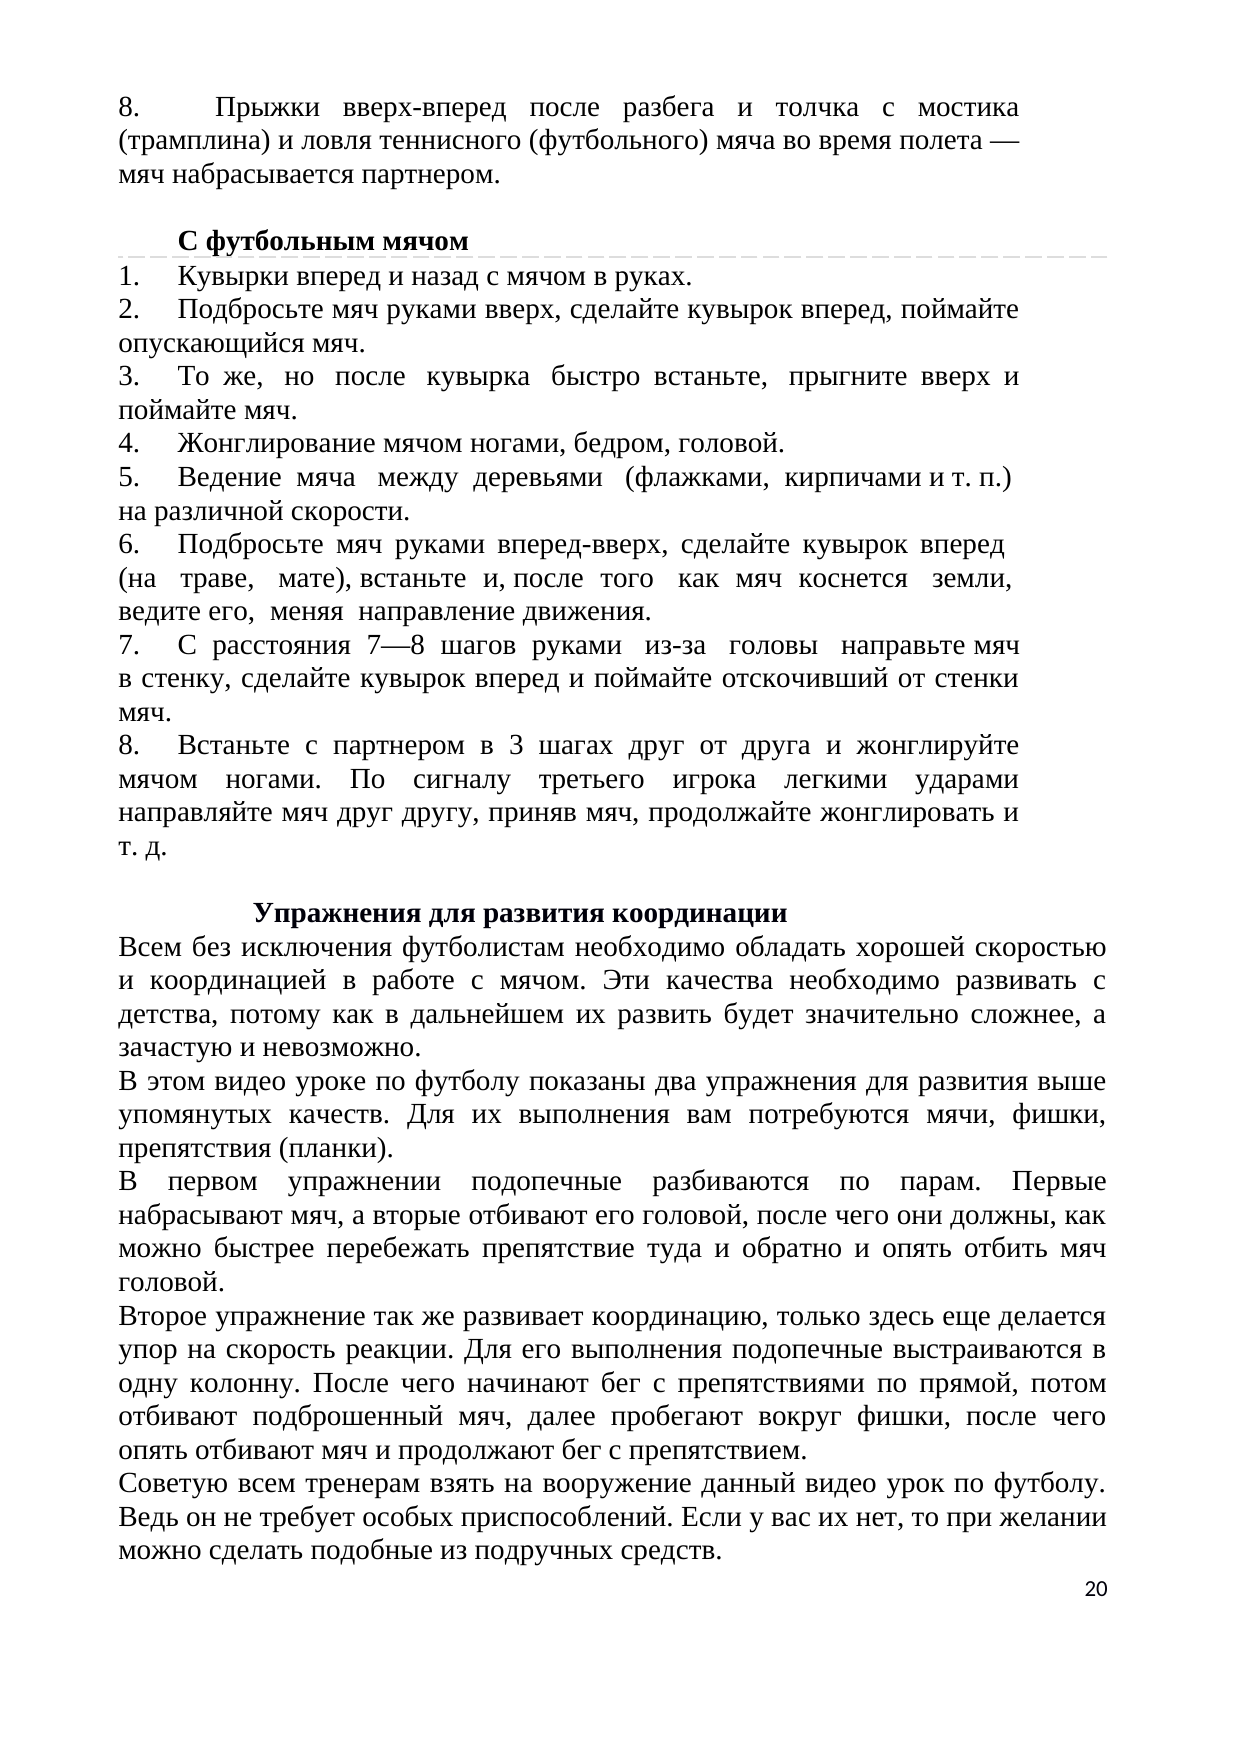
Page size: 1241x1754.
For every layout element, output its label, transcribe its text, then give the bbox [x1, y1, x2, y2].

list С расстояния 7—8 шагов руками из-за головы направьте мяч в стенку, сделайте кувырок вперед и поймайте отскочивший от стенки мяч. [118, 627, 1020, 727]
text В первом упражнении подопечные разбиваются по парам. Первые набрасывают мяч, а вторые отбивают его головой, после чего они должны, как можно быстрее перебежать препятствие туда и обратно и опять отбить мяч головой. [118, 1163, 1107, 1298]
text Второе упражнение так же развивает координацию, только здесь еще делается упор на скорость реакции. Для его выполнения подопечные выстраиваются в одну колонну. После чего начинают бег с препятствиями по прямой, потом отбивают подброшенный мяч, далее пробегают вокруг фишки, после чего опять отбивают мяч и продолжают бег с препятствием. [118, 1298, 1107, 1465]
text С футбольным мячом [118, 223, 1107, 258]
list Ведение мяча между деревьями (флажками, кирпичами и т. п.) на различной скорости. [118, 459, 1020, 526]
list Подбросьте мяч руками вверх, сделайте кувырок вперед, поймайте опускающийся мяч. [118, 291, 1020, 358]
text Упражнения для развития координации [177, 895, 1107, 929]
list То же, но после кувырка быстро встаньте, прыгните вверх и поймайте мяч. [118, 358, 1020, 426]
text В этом видео уроке по футболу показаны два упражнения для развития выше упомянутых качеств. Для их выполнения вам потребуются мячи, фишки, препятствия (планки). [118, 1063, 1107, 1163]
list Подбросьте мяч руками вперед-вверх, сделайте кувырок вперед (на траве, мате), встаньте и, после того как мяч коснется земли, ведите его, меняя направление движения. [118, 526, 1020, 627]
list Кувырки вперед и назад с мячом в руках. [118, 258, 1020, 291]
list Встаньте с партнером в 3 шагах друг от друга и жонглируйте мячом ногами. По сигналу третьего игрока легкими ударами направляйте мяч друг другу, приняв мяч, продолжайте жонглировать и т. д. [118, 727, 1020, 862]
text Всем без исключения футболистам необходимо обладать хорошей скоростью и координацией в работе с мячом. Эти качества необходимо развивать с детства, потому как в дальнейшем их развить будет значительно сложнее, а зачастую и невозможно. [118, 929, 1107, 1063]
text Советую всем тренерам взять на вооружение данный видео урок по футболу. Ведь он не требует особых приспособлений. Если у вас их нет, то при желании можно сделать подобные из подручных средств. [118, 1465, 1107, 1566]
list Жонглирование мячом ногами, бедром, головой. [118, 426, 1020, 459]
list Прыжки вверх-вперед после разбега и толчка с мостика (трамплина) и ловля теннисного (футбольного) мяча во время полета — мяч набрасывается партнером. [118, 89, 1020, 189]
